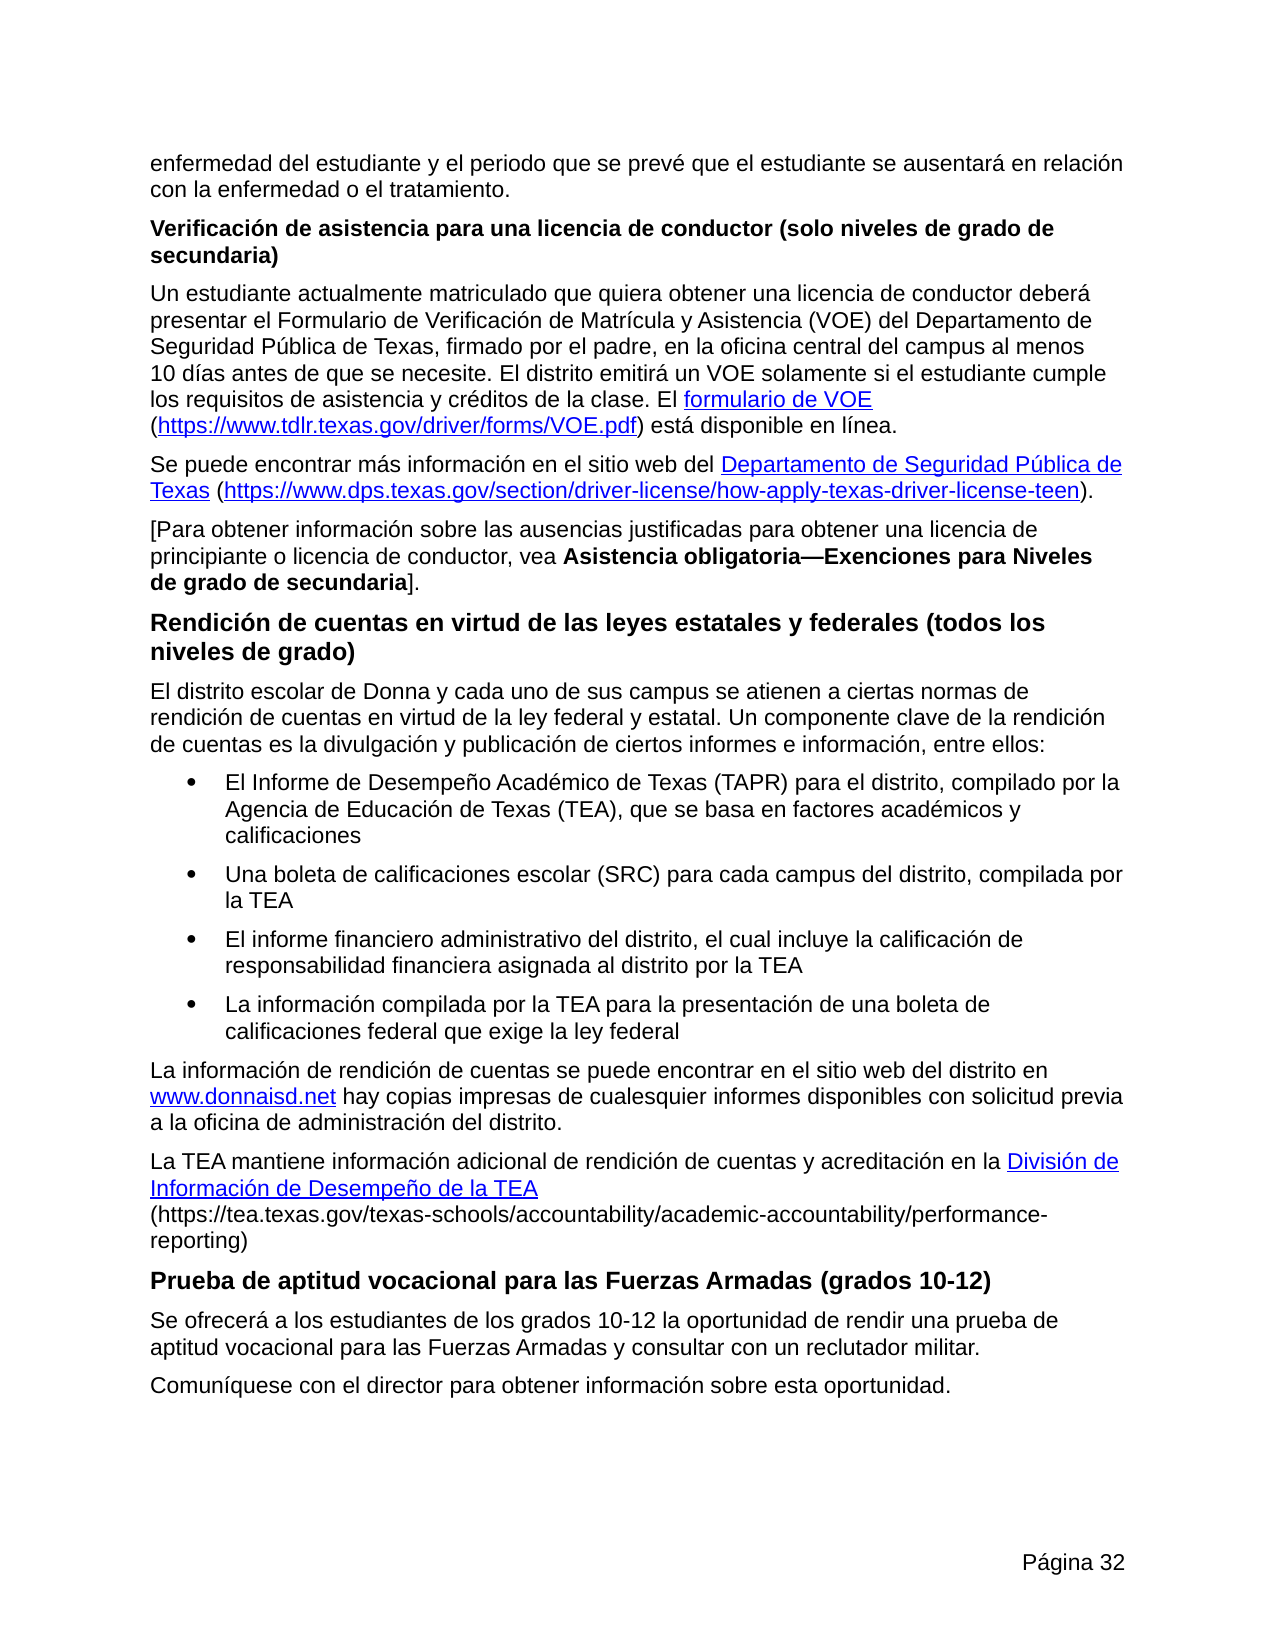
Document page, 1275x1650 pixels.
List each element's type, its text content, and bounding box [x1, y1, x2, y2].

list La información compilada por la TEA para la presentación de una boleta de calificaciones federal que exige la ley federal [187, 991, 1125, 1044]
subtitle Rendición de cuentas en virtud de las leyes estatales y federales (todos los niveles de grado) [150, 608, 1125, 665]
text El distrito escolar de Donna y cada uno de sus campus se atienen a ciertas normas de rendición de cuentas en virtud de la ley federal y estatal. Un componente clave de la rendición de cuentas es la divulgación y publicación de ciertos informes e información, entre ellos: [150, 678, 1125, 757]
list Una boleta de calificaciones escolar (SRC) para cada campus del distrito, compilada por la TEA [187, 861, 1125, 914]
subtitle Prueba de aptitud vocacional para las Fuerzas Armadas (grados 10-12) [150, 1266, 1125, 1295]
subtitle Verificación de asistencia para una licencia de conductor (solo niveles de grado de secundaria) [150, 215, 1125, 268]
list El Informe de Desempeño Académico de Texas (TAPR) para el distrito, compilado por la Agencia de Educación de Texas (TEA), que se basa en factores académicos y calificaciones [187, 769, 1125, 848]
text La TEA mantiene información adicional de rendición de cuentas y acreditación en la División de Información de Desempeño de la TEA (https://tea.texas.gov/texas-schools/accountability/academic-accountability/performance-reporting) [150, 1148, 1125, 1253]
text [Para obtener información sobre las ausencias justificadas para obtener una licencia de principiante o licencia de conductor, vea Asistencia obligatoria—Exenciones para Niveles de grado de secundaria]. [150, 516, 1125, 595]
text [150, 150, 1125, 203]
text Se puede encontrar más información en el sitio web del Departamento de Seguridad Pública de Texas (https://www.dps.texas.gov/section/driver-license/how-apply-texas-driver-license-teen). [150, 451, 1125, 504]
text La información de rendición de cuentas se puede encontrar en el sitio web del distrito en www.donnaisd.net hay copias impresas de cualesquier informes disponibles con solicitud previa a la oficina de administración del distrito. [150, 1057, 1125, 1136]
text Se ofrecerá a los estudiantes de los grados 10-12 la oportunidad de rendir una prueba de aptitud vocacional para las Fuerzas Armadas y consultar con un reclutador militar. [150, 1307, 1125, 1360]
text Un estudiante actualmente matriculado que quiera obtener una licencia de conductor deberá presentar el Formulario de Verificación de Matrícula y Asistencia (VOE) del Departamento de Seguridad Pública de Texas, firmado por el padre, en la oficina central del campus al menos 10 días antes de que se necesite. El distrito emitirá un VOE solamente si el estudiante cumple los requisitos de asistencia y créditos de la clase. El formulario de VOE (https://www.tdlr.texas.gov/driver/forms/VOE.pdf) está disponible en línea. [150, 280, 1125, 438]
list El informe financiero administrativo del distrito, el cual incluye la calificación de responsabilidad financiera asignada al distrito por la TEA [187, 926, 1125, 979]
text Comuníquese con el director para obtener información sobre esta oportunidad. [150, 1372, 1125, 1399]
